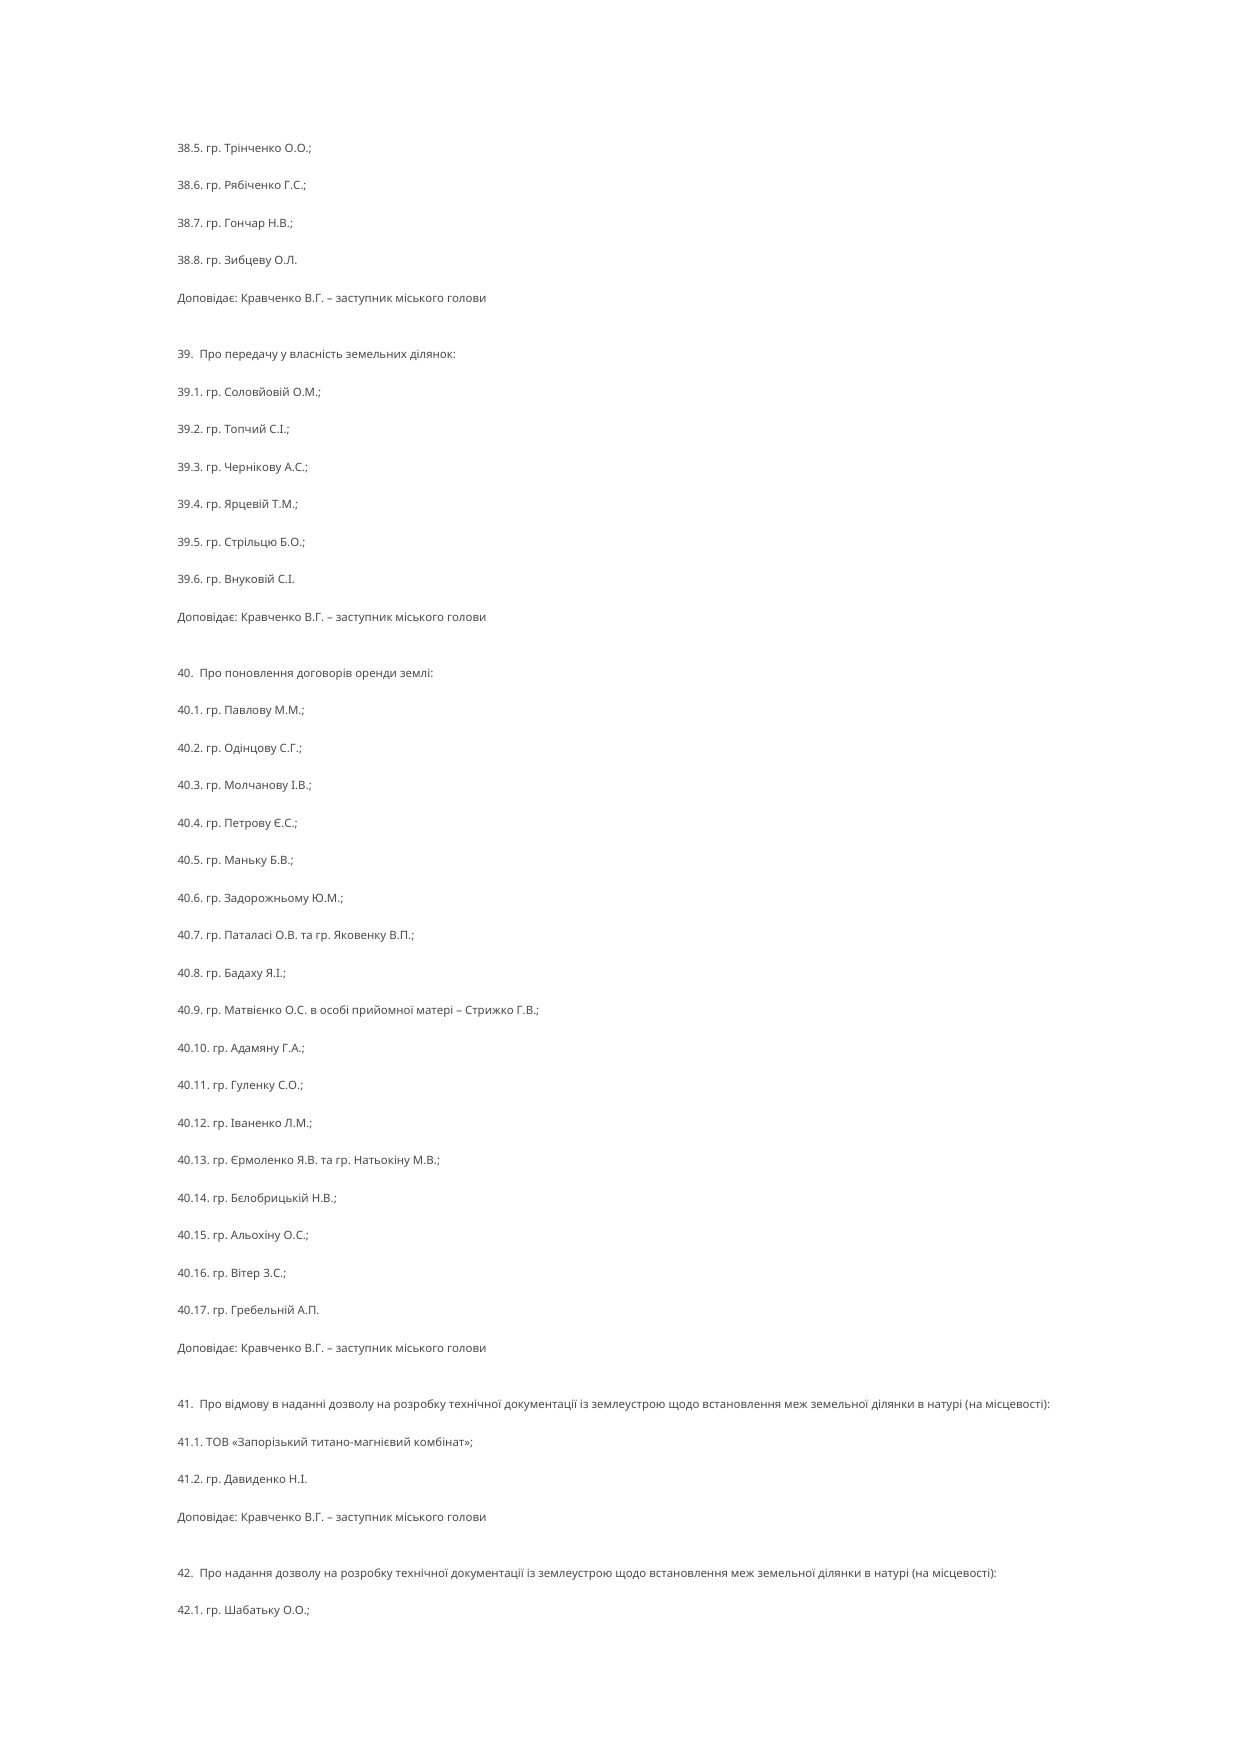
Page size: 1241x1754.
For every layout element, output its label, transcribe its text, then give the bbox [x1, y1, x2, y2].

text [177, 118, 1152, 306]
text 39. Про передачу у власність земельних ділянок: 39.1. гр. Соловйовій О.М.; 39.2. гр. Топчий С.І.; 39.3. гр. Чернікову А.С.; 39.4. гр. Ярцевій Т.М.; 39.5. гр. Стрільцю Б.О.; 39.6. гр. Внуковій С.І. Доповідає: Кравченко В.Г. – заступник міського голови [177, 324, 1152, 624]
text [177, 1543, 1152, 1618]
text 41. Про відмову в наданні дозволу на розробку технічної документації із землеустрою щодо встановлення меж земельної ділянки в натурі (на місцевості): 41.1. ТОВ «Запорізький титано-магнієвий комбінат»; 41.2. гр. Давиденко Н.І. Доповідає: Кравченко В.Г. – заступник міського голови [177, 1374, 1152, 1524]
text 40. Про поновлення договорів оренди землі: 40.1. гр. Павлову М.М.; 40.2. гр. Одінцову С.Г.; 40.3. гр. Молчанову І.В.; 40.4. гр. Петрову Є.С.; 40.5. гр. Маньку Б.В.; 40.6. гр. Задорожньому Ю.М.; 40.7. гр. Паталасі О.В. та гр. Яковенку В.П.; 40.8. гр. Бадаху Я.І.; 40.9. гр. Матвієнко О.С. в особі прийомної матері – Стрижко Г.В.; 40.10. гр. Адамяну Г.А.; 40.11. гр. Гуленку С.О.; 40.12. гр. Іваненко Л.М.; 40.13. гр. Єрмоленко Я.В. та гр. Натьокіну М.В.; 40.14. гр. Бєлобрицькій Н.В.; 40.15. гр. Альохіну О.С.; 40.16. гр. Вітер З.С.; 40.17. гр. Гребельній А.П. Доповідає: Кравченко В.Г. – заступник міського голови [177, 643, 1152, 1356]
